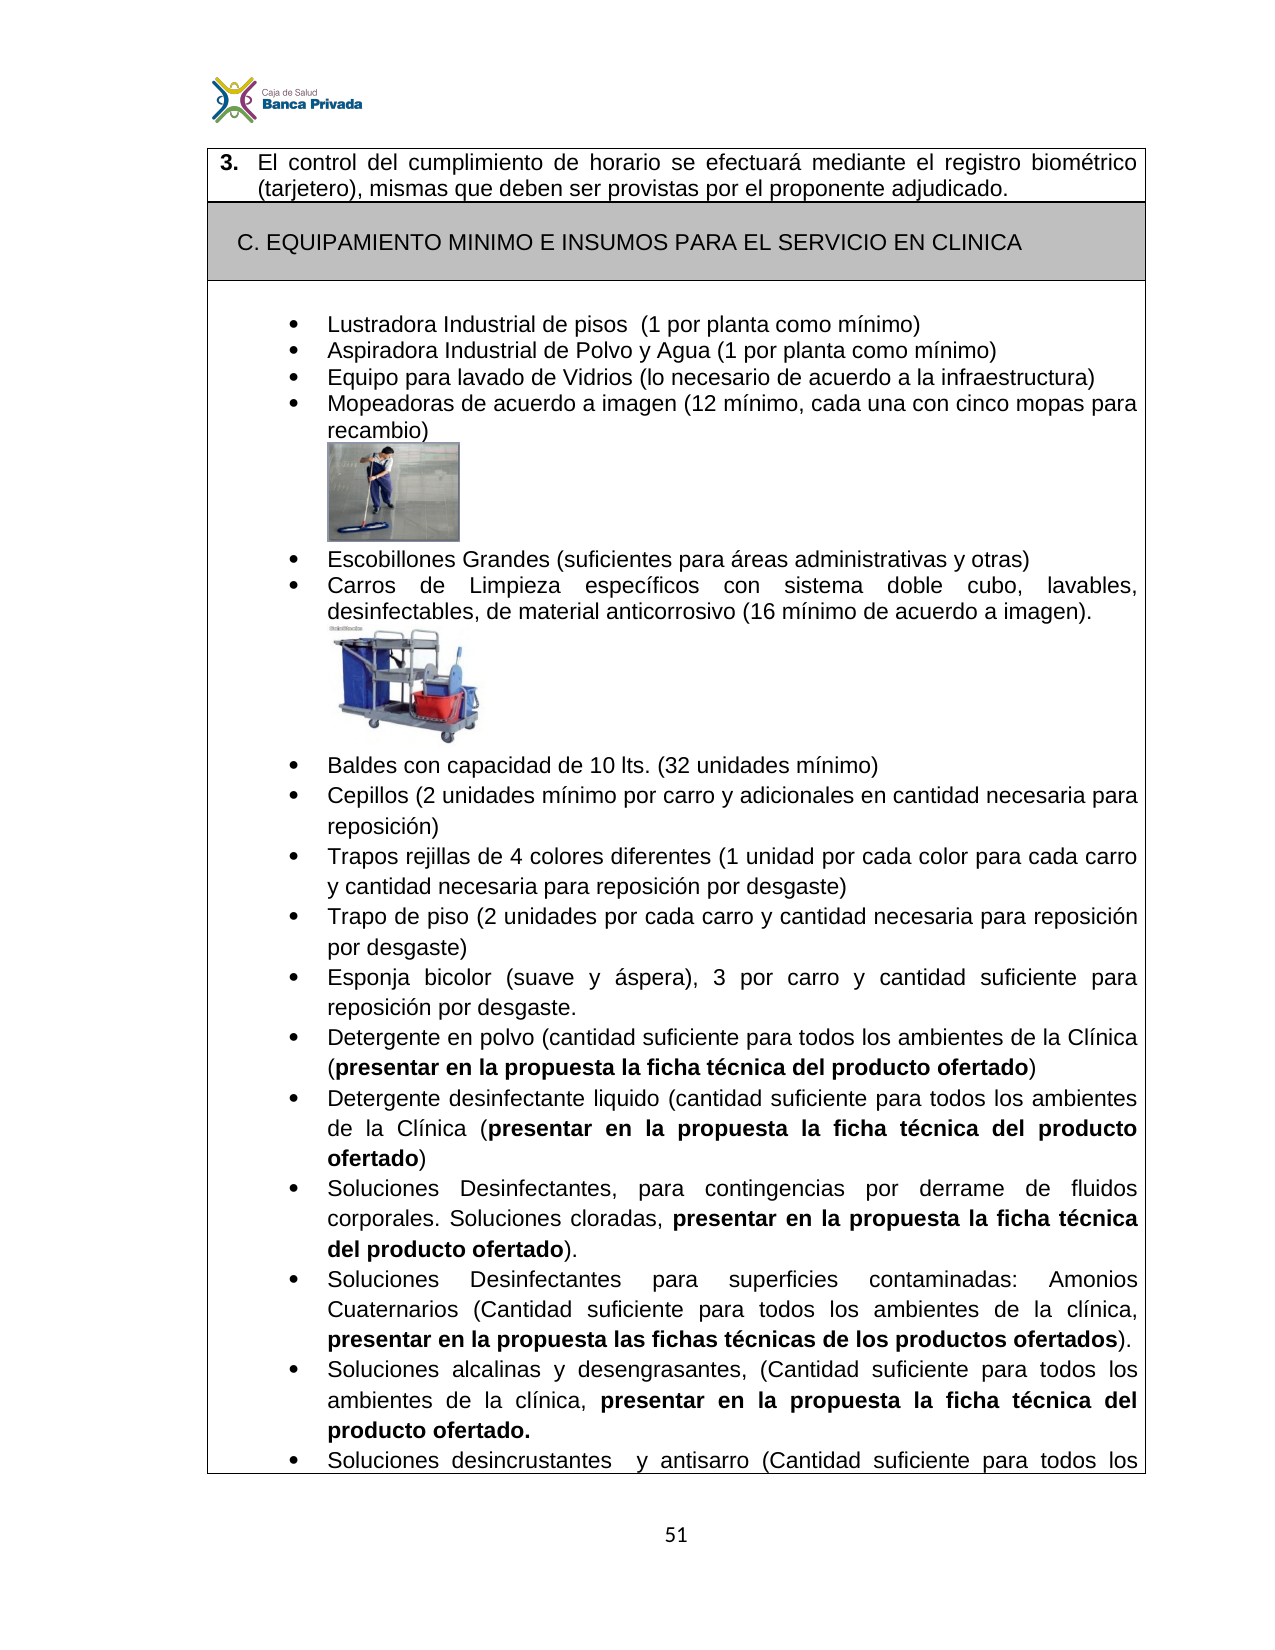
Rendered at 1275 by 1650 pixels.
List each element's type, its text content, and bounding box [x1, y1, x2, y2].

table_cell El control del cumplimiento de horario se efectuará mediante el registro biométrico (tarjetero), mismas que deben ser provistas por el proponente adjudicado. [208, 149, 1145, 201]
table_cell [208, 281, 1145, 1473]
table_cell C. EQUIPAMIENTO MINIMO E INSUMOS PARA EL SERVICIO EN CLINICA [208, 203, 1145, 280]
picture [327, 624, 487, 748]
picture [327, 442, 460, 542]
picture [206, 73, 369, 128]
